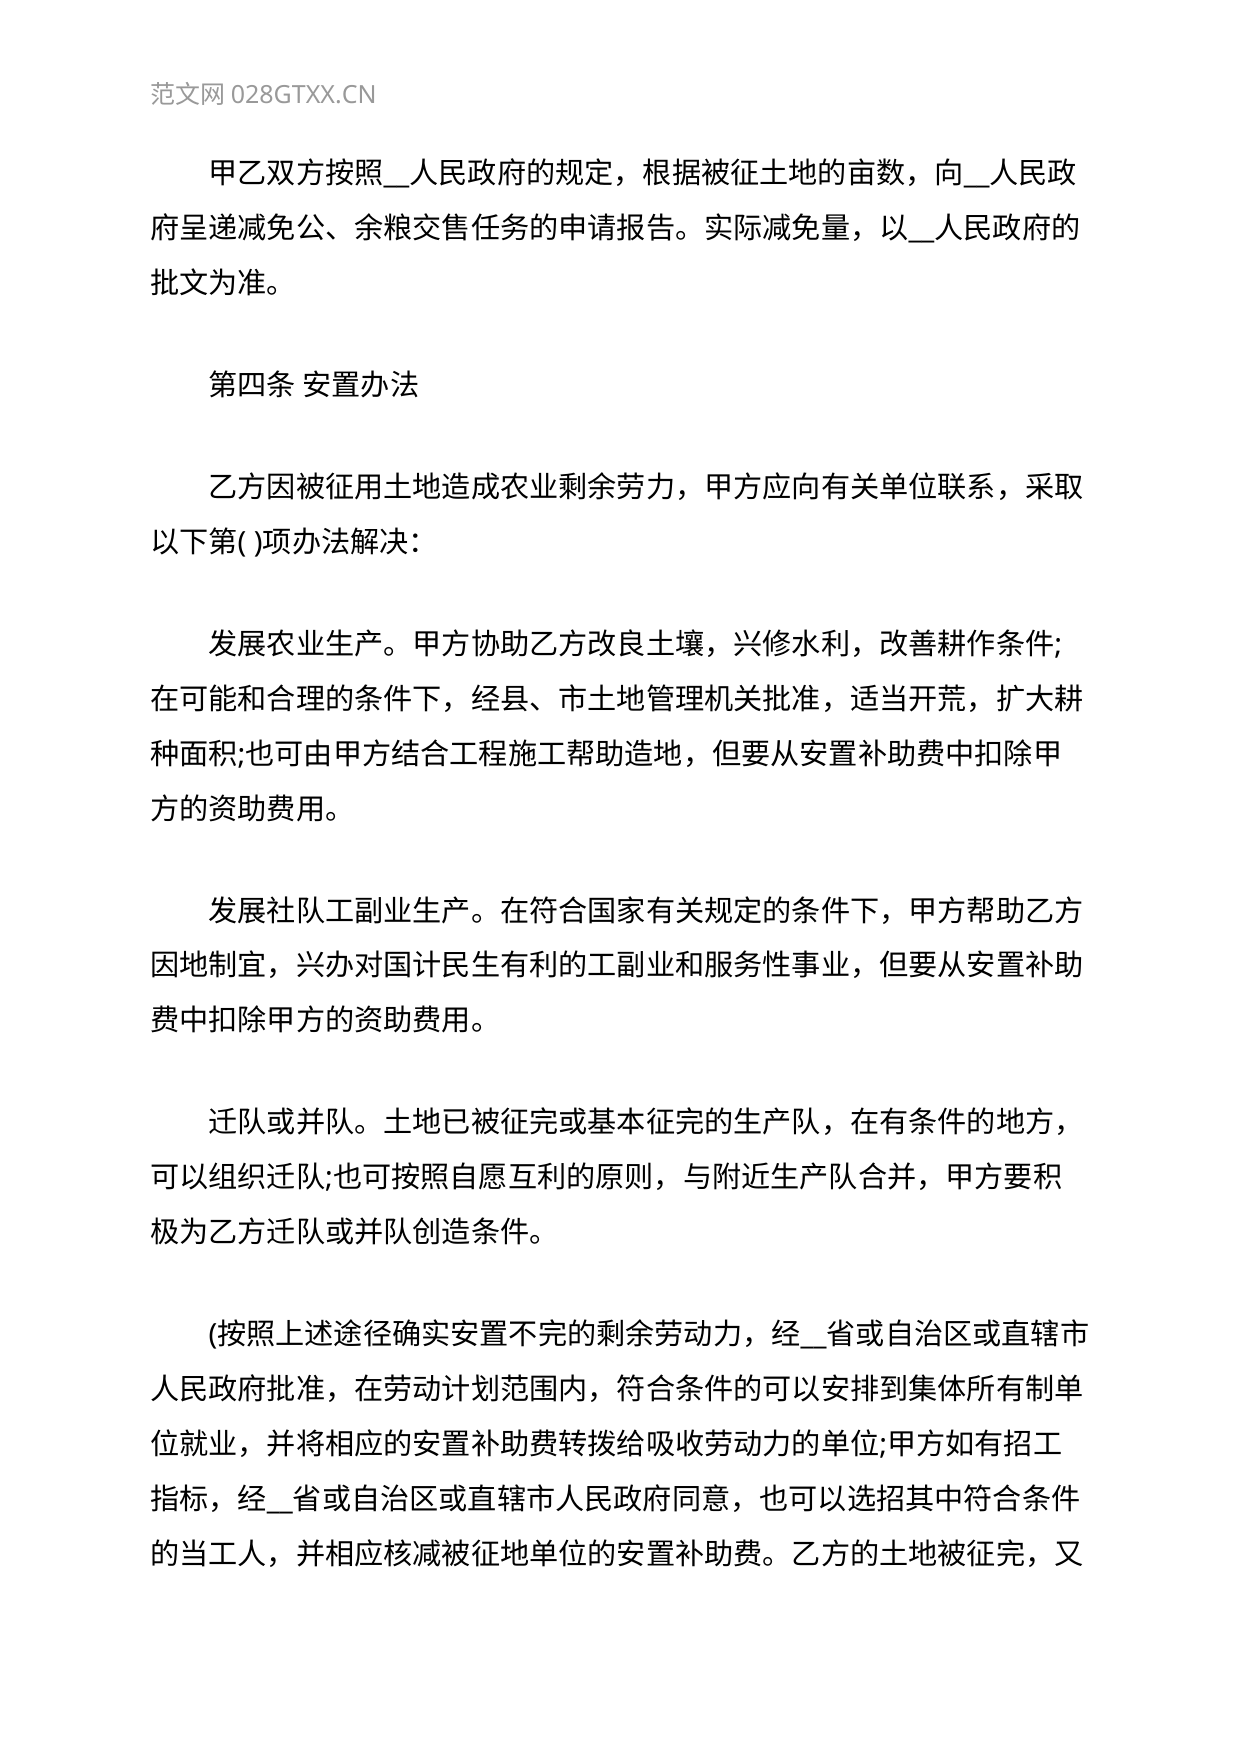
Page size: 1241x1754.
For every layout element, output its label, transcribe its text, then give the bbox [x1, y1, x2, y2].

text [150, 1310, 1090, 1572]
text 第四条 安置办法 [150, 362, 1090, 404]
text 乙方因被征用土地造成农业剩余劳力，甲方应向有关单位联系，采取以下第( )项办法解决： [150, 463, 1090, 561]
text 发展农业生产。甲方协助乙方改良土壤，兴修水利，改善耕作条件;在可能和合理的条件下，经县、市土地管理机关批准，适当开荒，扩大耕种面积;也可由甲方结合工程施工帮助造地，但要从安置补助费中扣除甲方的资助费用。 [150, 620, 1090, 828]
text 甲乙双方按照__人民政府的规定，根据被征土地的亩数，向__人民政府呈递减免公、余粮交售任务的申请报告。实际减免量，以__人民政府的批文为准。 [150, 150, 1090, 302]
text 发展社队工副业生产。在符合国家有关规定的条件下，甲方帮助乙方因地制宜，兴办对国计民生有利的工副业和服务性事业，但要从安置补助费中扣除甲方的资助费用。 [150, 887, 1090, 1039]
text 迁队或并队。土地已被征完或基本征完的生产队，在有条件的地方，可以组织迁队;也可按照自愿互利的原则，与附近生产队合并，甲方要积极为乙方迁队或并队创造条件。 [150, 1099, 1090, 1251]
